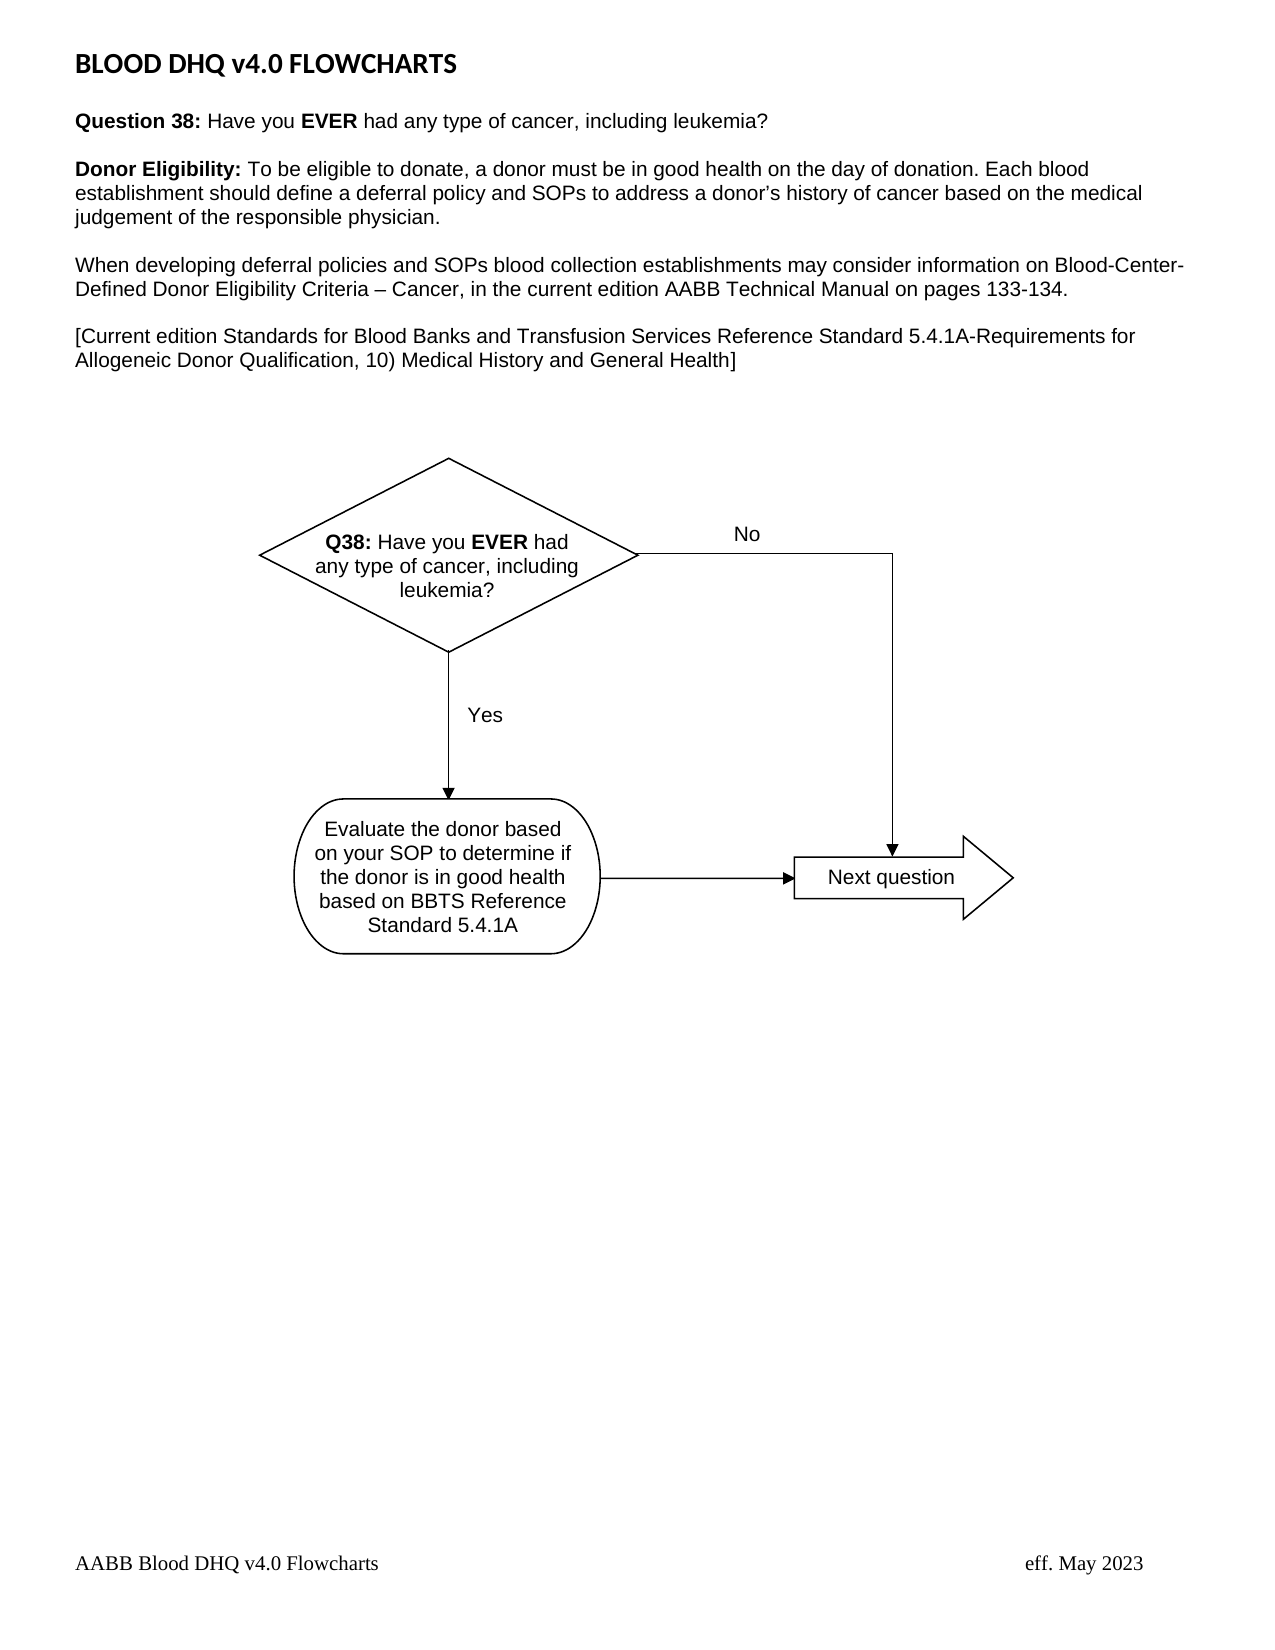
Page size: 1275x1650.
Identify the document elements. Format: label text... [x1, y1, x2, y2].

text Donor Eligibility: To be eligible to donate, a donor must be in good health on the day of donation. Each blood establishment should define a deferral policy and SOPs to address a donor’s history of cancer based on the medical judgement of the responsible physician. [75, 157, 1200, 228]
text Question 38: Have you EVER had any type of cancer, including leukemia? [75, 109, 1200, 133]
text When developing deferral policies and SOPs blood collection establishments may consider information on Blood-Center-Defined Donor Eligibility Criteria – Cancer, in the current edition AABB Technical Manual on pages 133-134. [75, 252, 1200, 300]
text [Current edition Standards for Blood Banks and Transfusion Services Reference Standard 5.4.1A-Requirements for Allogeneic Donor Qualification, 10) Medical History and General Health] [75, 324, 1200, 372]
